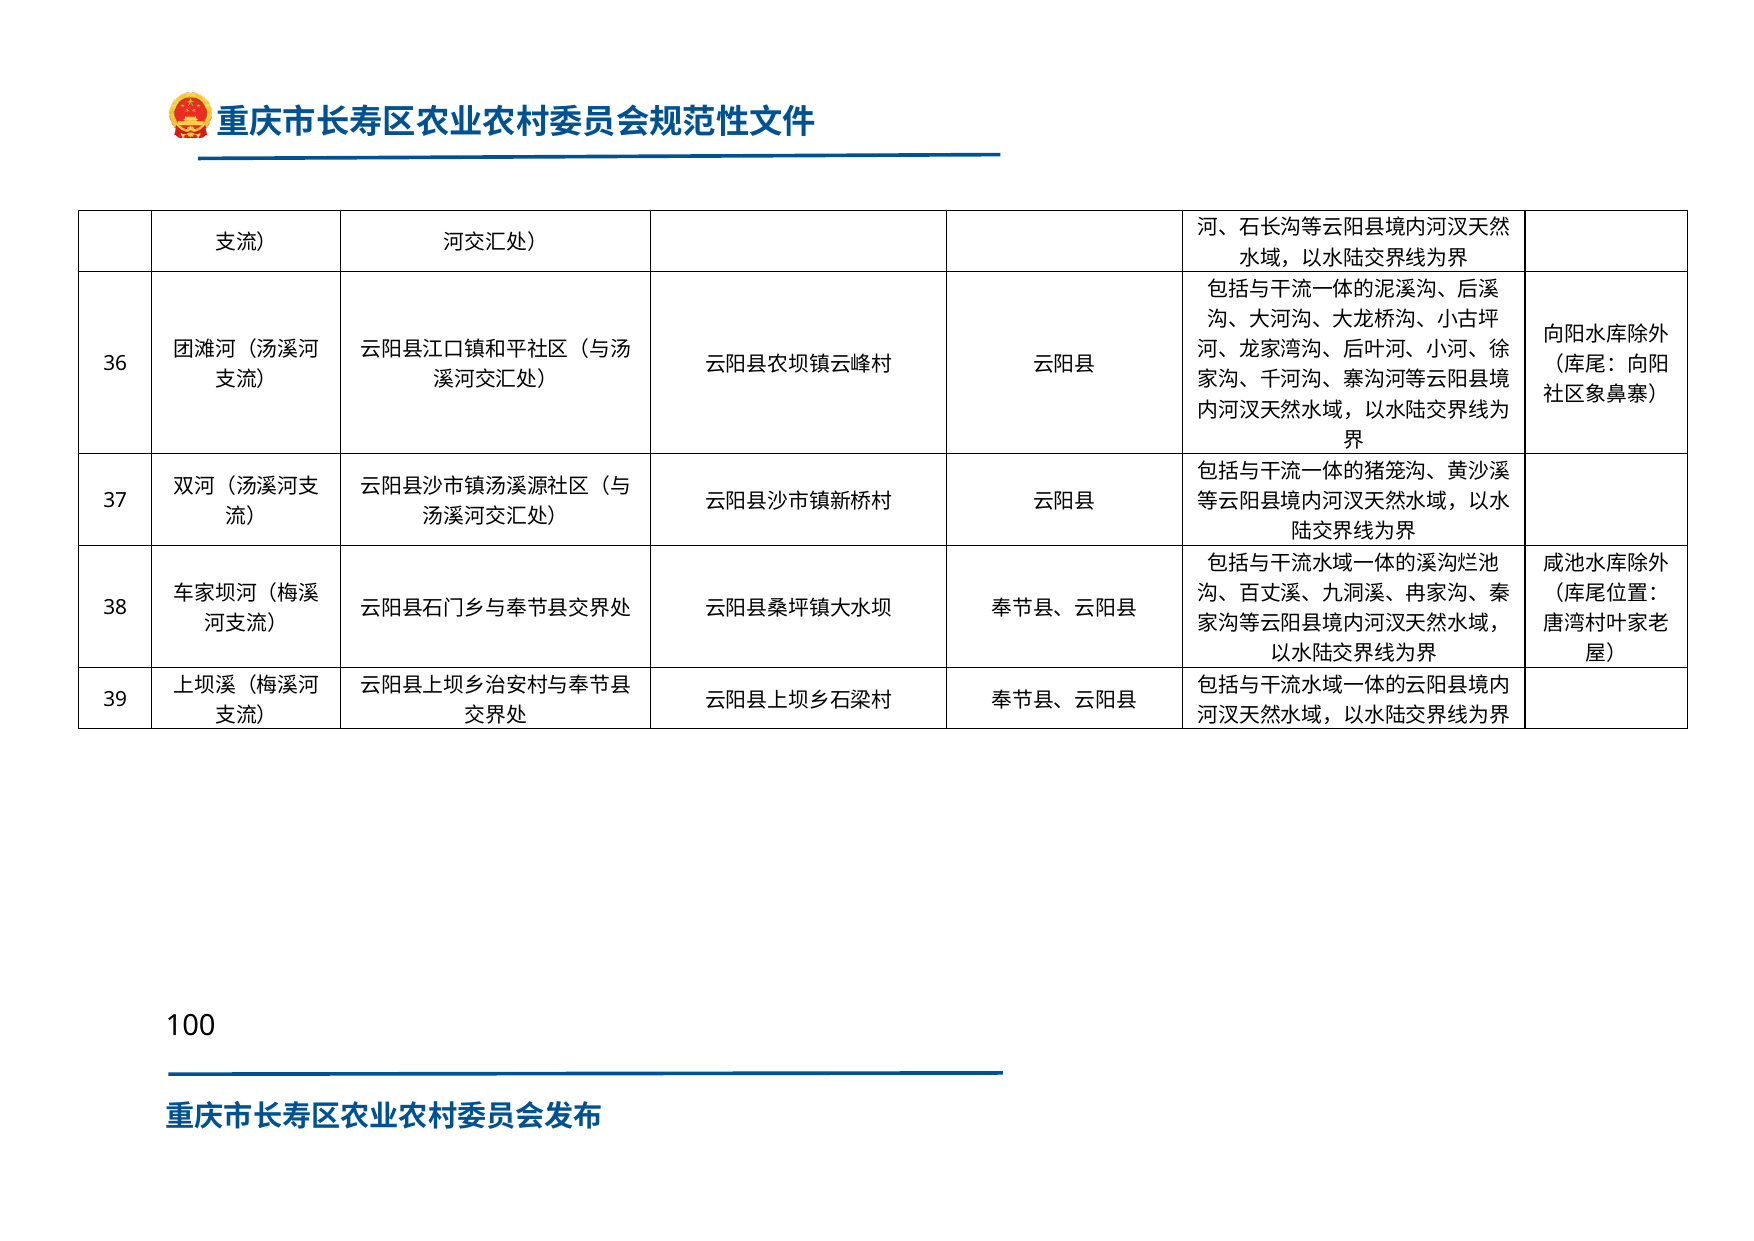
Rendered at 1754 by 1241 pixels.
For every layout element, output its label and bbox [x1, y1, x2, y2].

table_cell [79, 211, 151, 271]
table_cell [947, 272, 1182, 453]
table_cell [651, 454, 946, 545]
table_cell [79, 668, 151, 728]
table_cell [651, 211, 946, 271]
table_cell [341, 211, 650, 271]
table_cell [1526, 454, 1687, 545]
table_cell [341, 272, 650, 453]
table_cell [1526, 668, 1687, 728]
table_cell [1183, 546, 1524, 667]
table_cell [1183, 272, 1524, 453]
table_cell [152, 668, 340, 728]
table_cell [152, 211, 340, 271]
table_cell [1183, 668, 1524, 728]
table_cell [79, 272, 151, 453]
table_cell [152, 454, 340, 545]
picture [165, 90, 216, 142]
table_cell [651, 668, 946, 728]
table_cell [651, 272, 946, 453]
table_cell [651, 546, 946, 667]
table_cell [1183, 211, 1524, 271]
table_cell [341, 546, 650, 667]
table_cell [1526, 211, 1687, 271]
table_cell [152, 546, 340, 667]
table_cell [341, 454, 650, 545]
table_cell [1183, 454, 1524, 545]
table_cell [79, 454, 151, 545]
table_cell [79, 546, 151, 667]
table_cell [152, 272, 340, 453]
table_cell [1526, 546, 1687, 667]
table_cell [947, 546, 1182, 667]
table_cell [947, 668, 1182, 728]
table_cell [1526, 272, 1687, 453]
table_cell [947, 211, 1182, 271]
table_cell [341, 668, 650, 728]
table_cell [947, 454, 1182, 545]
